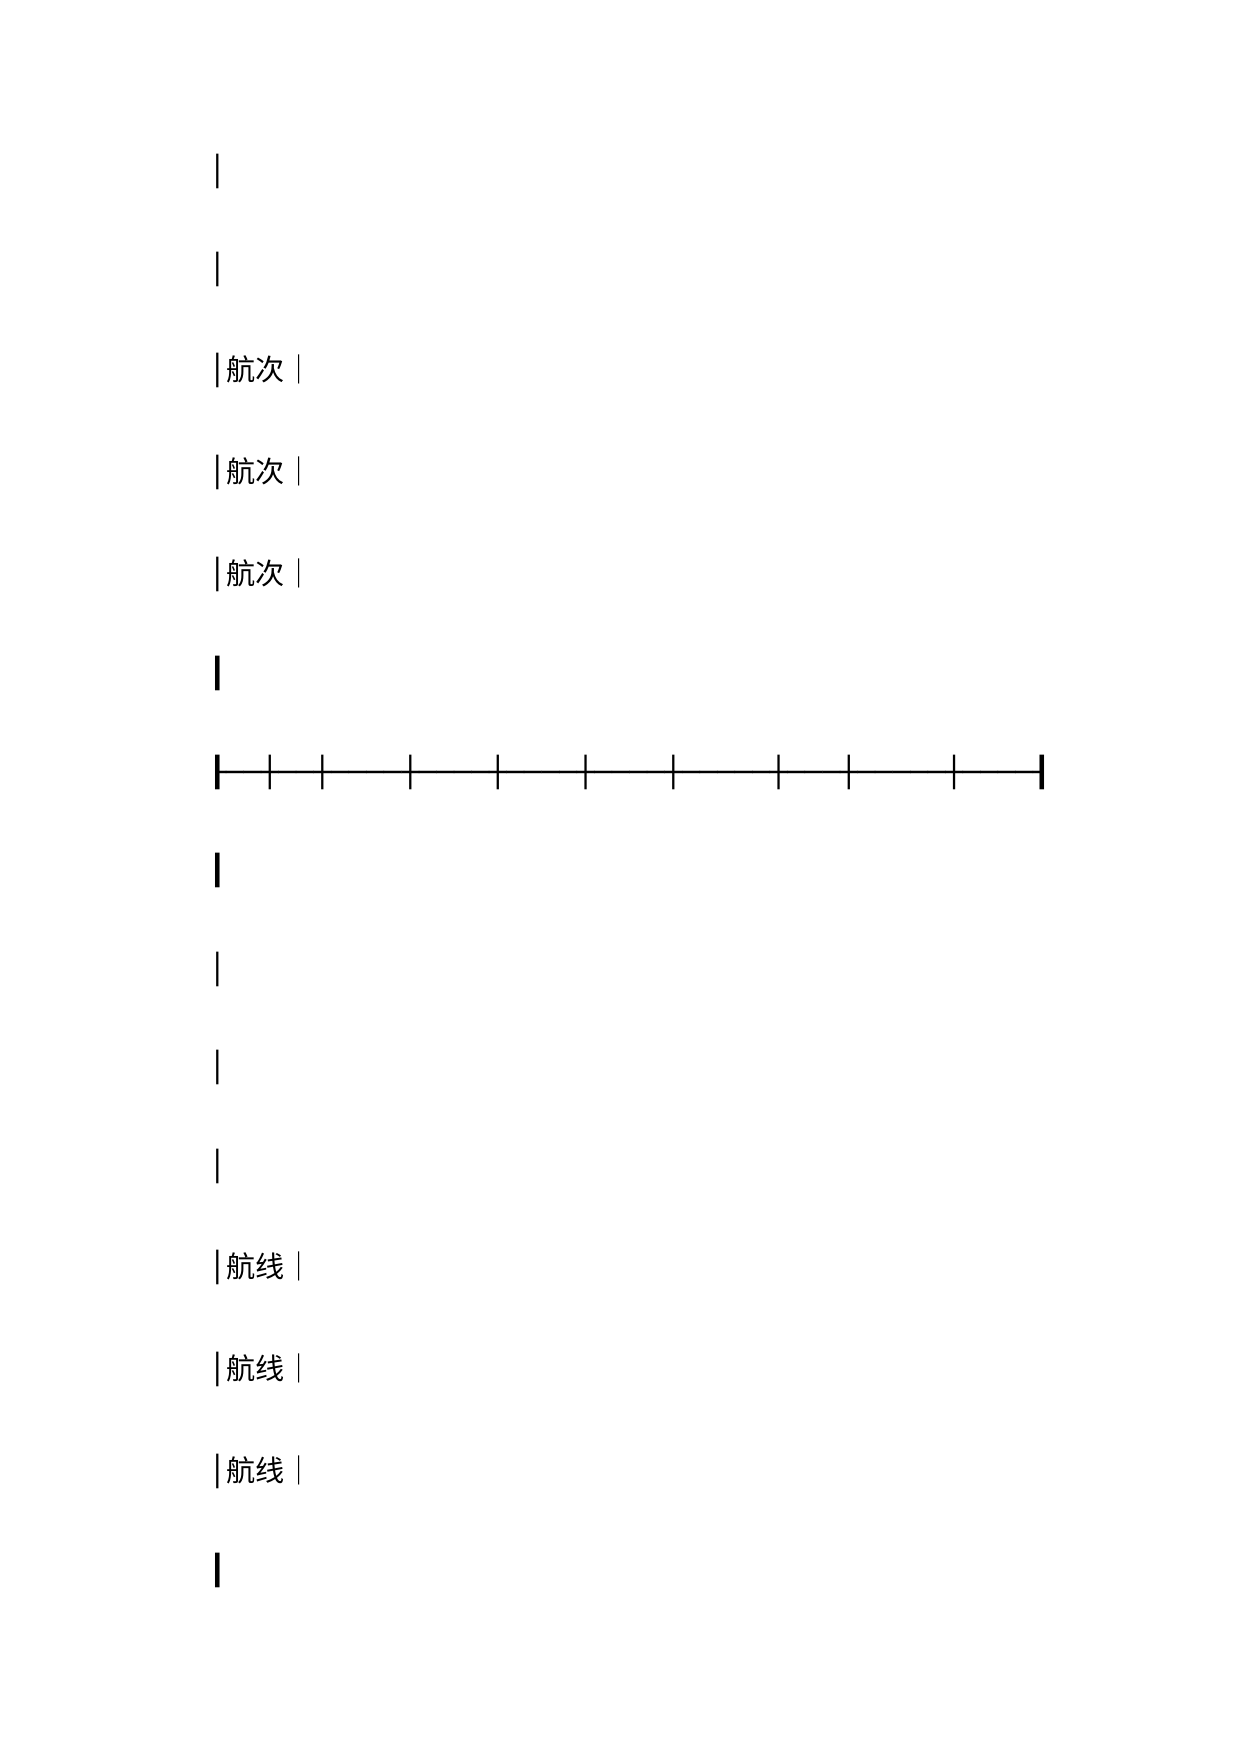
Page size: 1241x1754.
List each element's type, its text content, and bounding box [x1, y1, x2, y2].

text │航线│ [150, 1447, 1090, 1490]
text │ [150, 1047, 1090, 1086]
text │航次│ [150, 347, 1090, 389]
text ┃ [150, 850, 1090, 889]
text │航线│ [150, 1243, 1090, 1286]
text ┠──┼──┼────┼────┼────┼────┼─────┼───┼─────┼────┨ [150, 751, 1090, 791]
text │ [150, 948, 1090, 988]
text ┃ [150, 653, 1090, 692]
text │航次│ [150, 449, 1090, 491]
text │航线│ [150, 1345, 1090, 1388]
text │ [150, 150, 1090, 190]
text │ [150, 248, 1090, 288]
text │ [150, 1145, 1090, 1185]
text ┃ [150, 1549, 1090, 1589]
text │航次│ [150, 551, 1090, 593]
